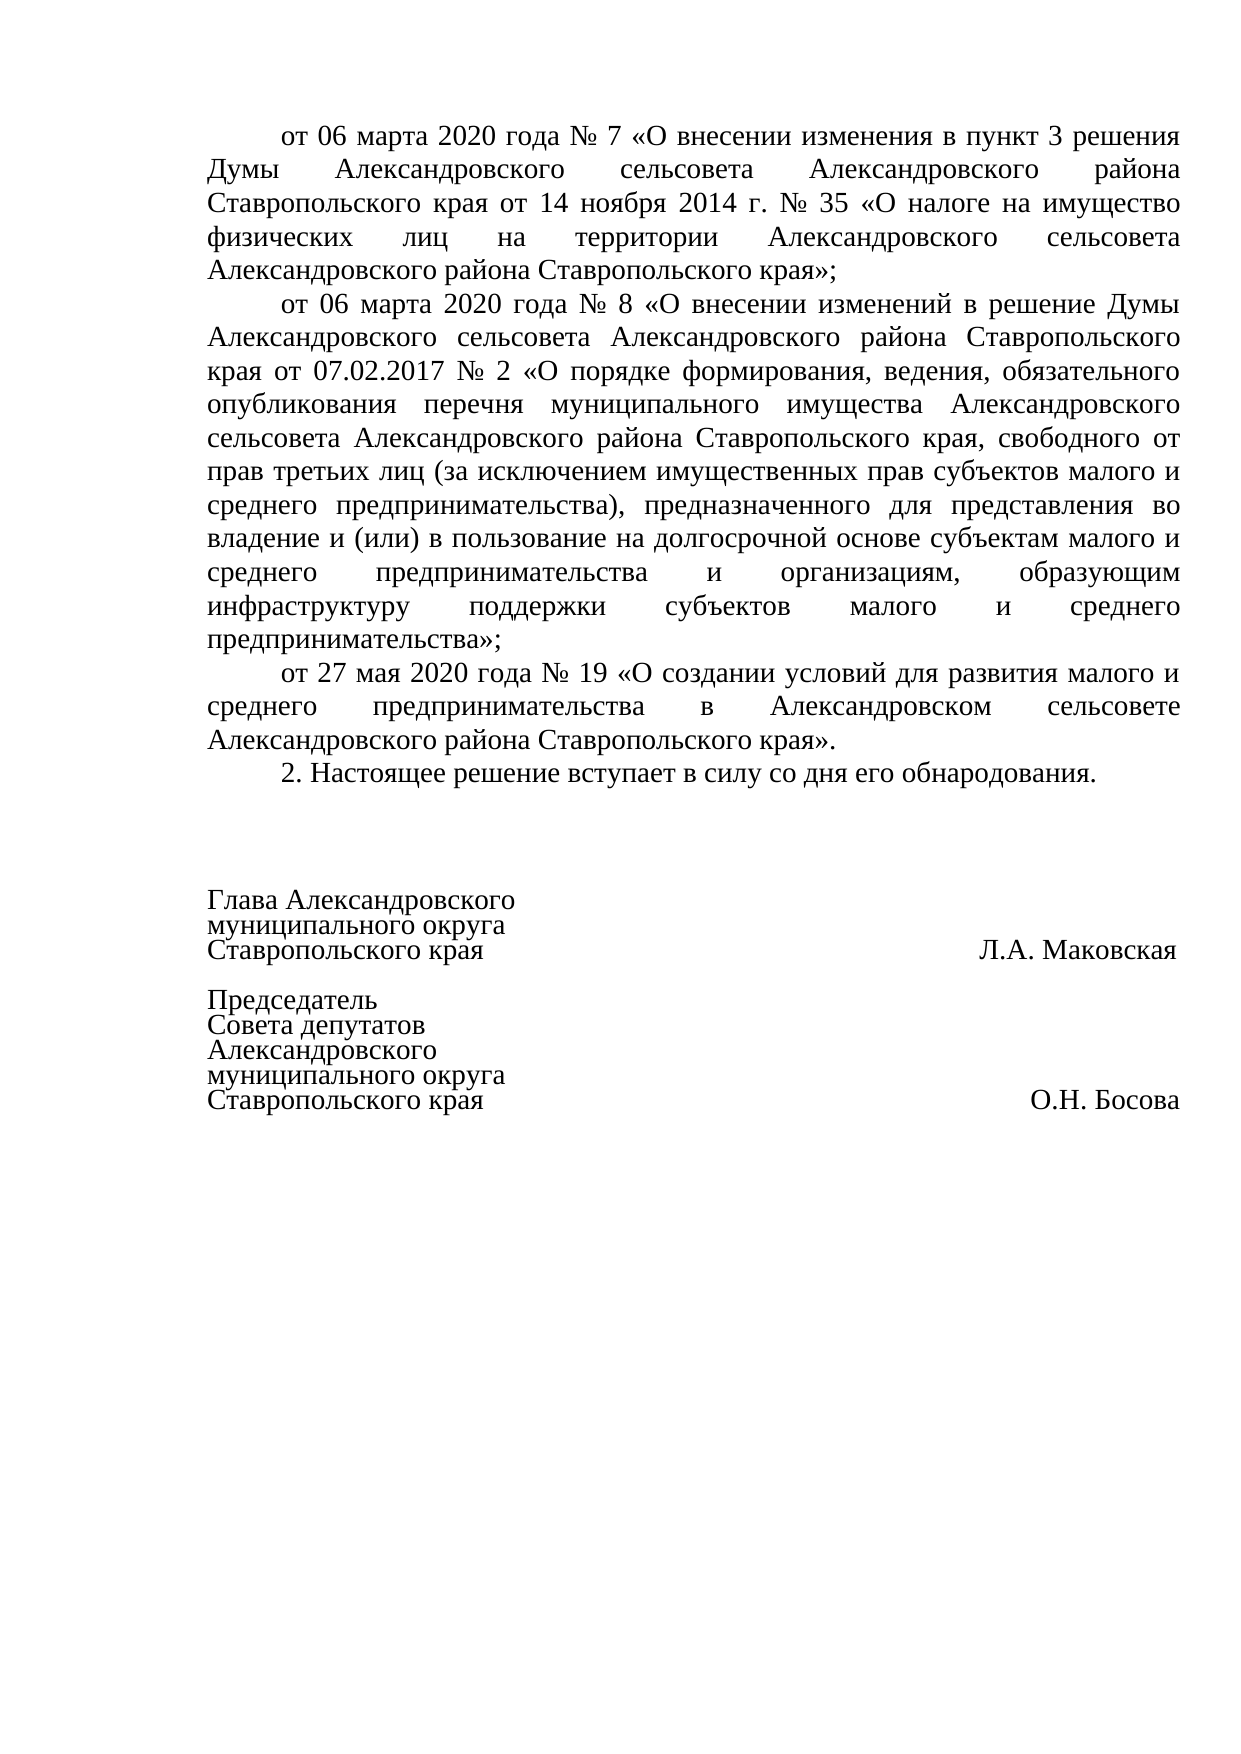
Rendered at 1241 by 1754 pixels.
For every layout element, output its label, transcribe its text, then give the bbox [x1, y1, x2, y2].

text от 06 марта 2020 года № 7 «О внесении изменения в пункт 3 решения Думы Александровского сельсовета Александровского района Ставропольского края от 14 ноября 2014 г. № 35 «О налоге на имущество физических лиц на территории Александровского сельсовета Александровского района Ставропольского края»; [207, 118, 1181, 286]
text муниципального округа [207, 914, 1181, 939]
text Глава Александровского [207, 889, 1181, 914]
text муниципального округа [207, 1064, 1181, 1089]
text 2. Настоящее решение вступает в силу со дня его обнародования. [207, 755, 1181, 789]
text Ставропольского края Л.А. Маковская [207, 939, 1181, 964]
text Ставропольского края О.Н. Босова [207, 1089, 1181, 1114]
text от 27 мая 2020 года № 19 «О создании условий для развития малого и среднего предпринимательства в Александровском сельсовете Александровского района Ставропольского края». [207, 655, 1181, 755]
text Председатель [207, 989, 1181, 1014]
text от 06 марта 2020 года № 8 «О внесении изменений в решение Думы Александровского сельсовета Александровского района Ставропольского края от 07.02.2017 № 2 «О порядке формирования, ведения, обязательного опубликования перечня муниципального имущества Александровского сельсовета Александровского района Ставропольского края, свободного от прав третьих лиц (за исключением имущественных прав субъектов малого и среднего предпринимательства), предназначенного для представления во владение и (или) в пользование на долгосрочной основе субъектам малого и среднего предпринимательства и организациям, образующим инфраструктуру поддержки субъектов малого и среднего предпринимательства»; [207, 286, 1181, 655]
text Совета депутатов [207, 1014, 1181, 1039]
text Александровского [207, 1039, 1181, 1064]
